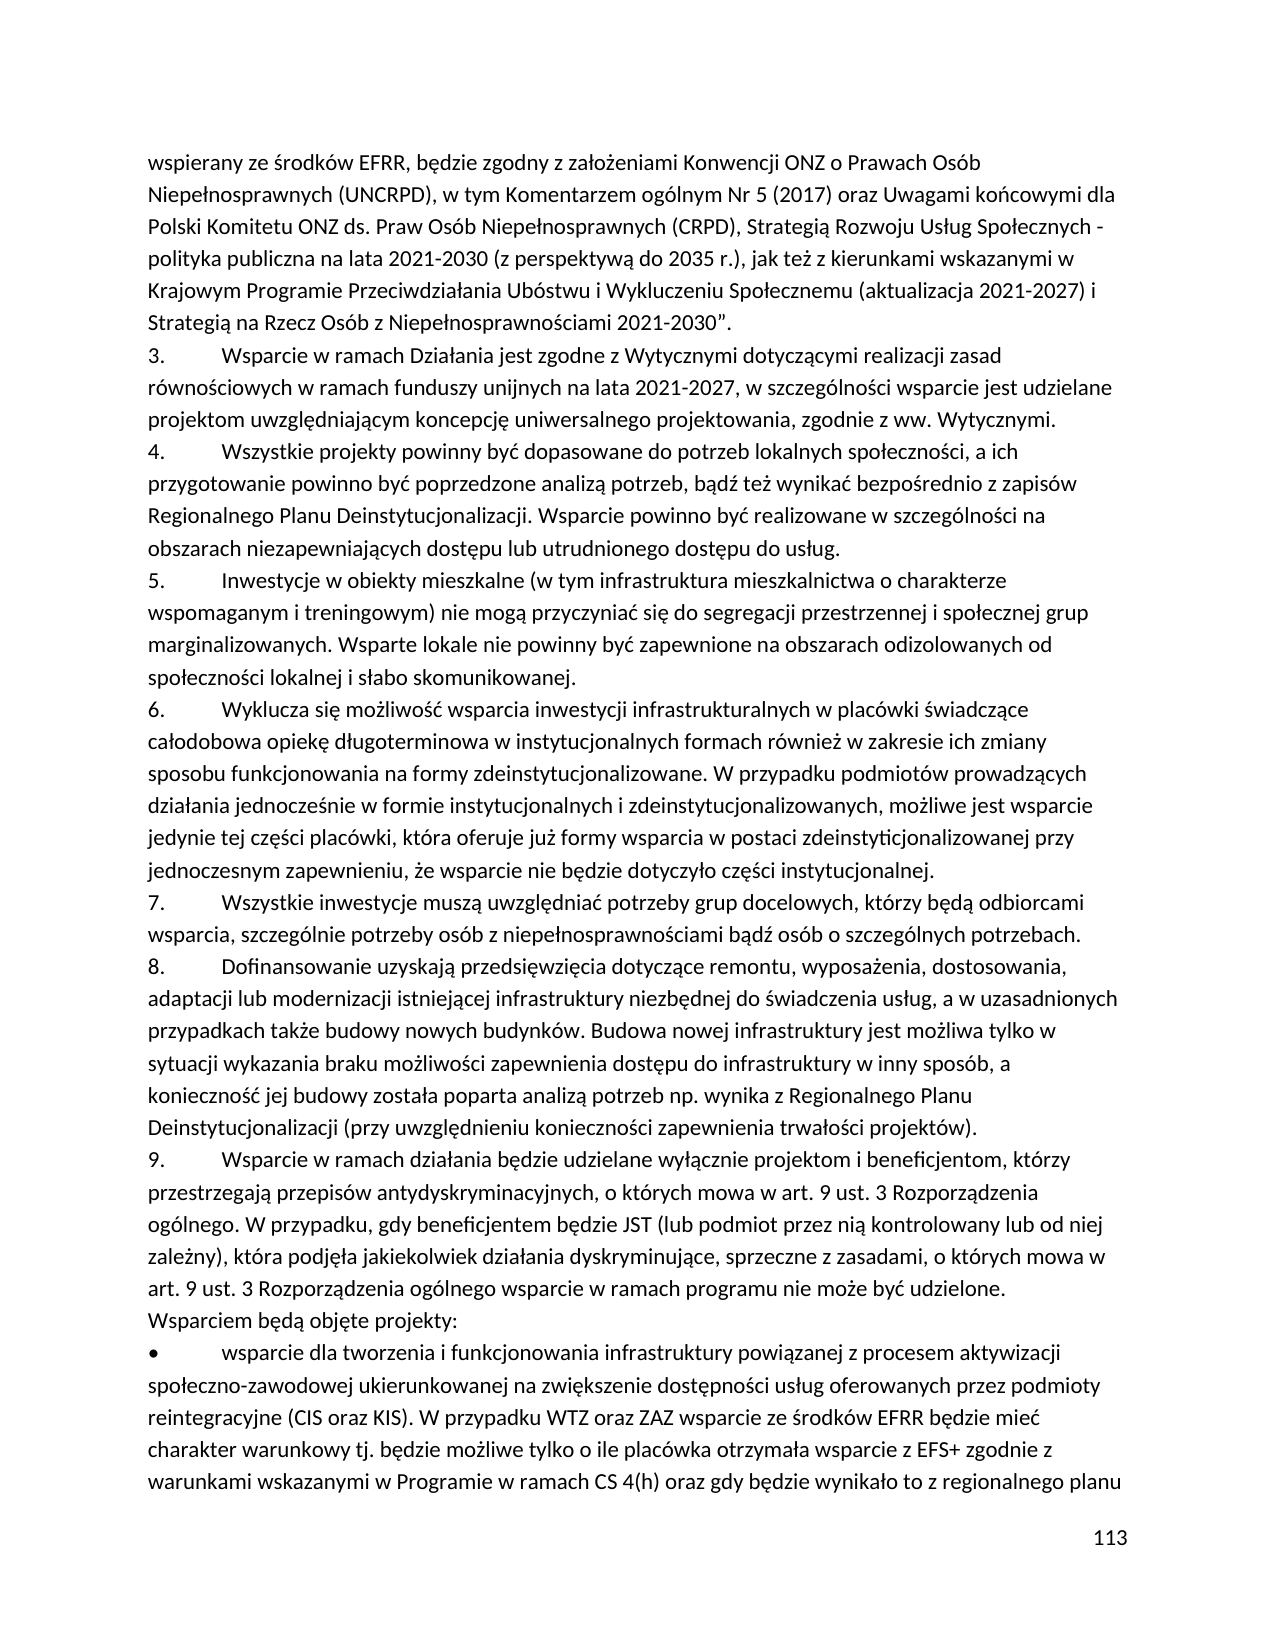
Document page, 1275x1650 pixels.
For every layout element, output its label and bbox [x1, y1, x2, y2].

text [148, 148, 1127, 1495]
